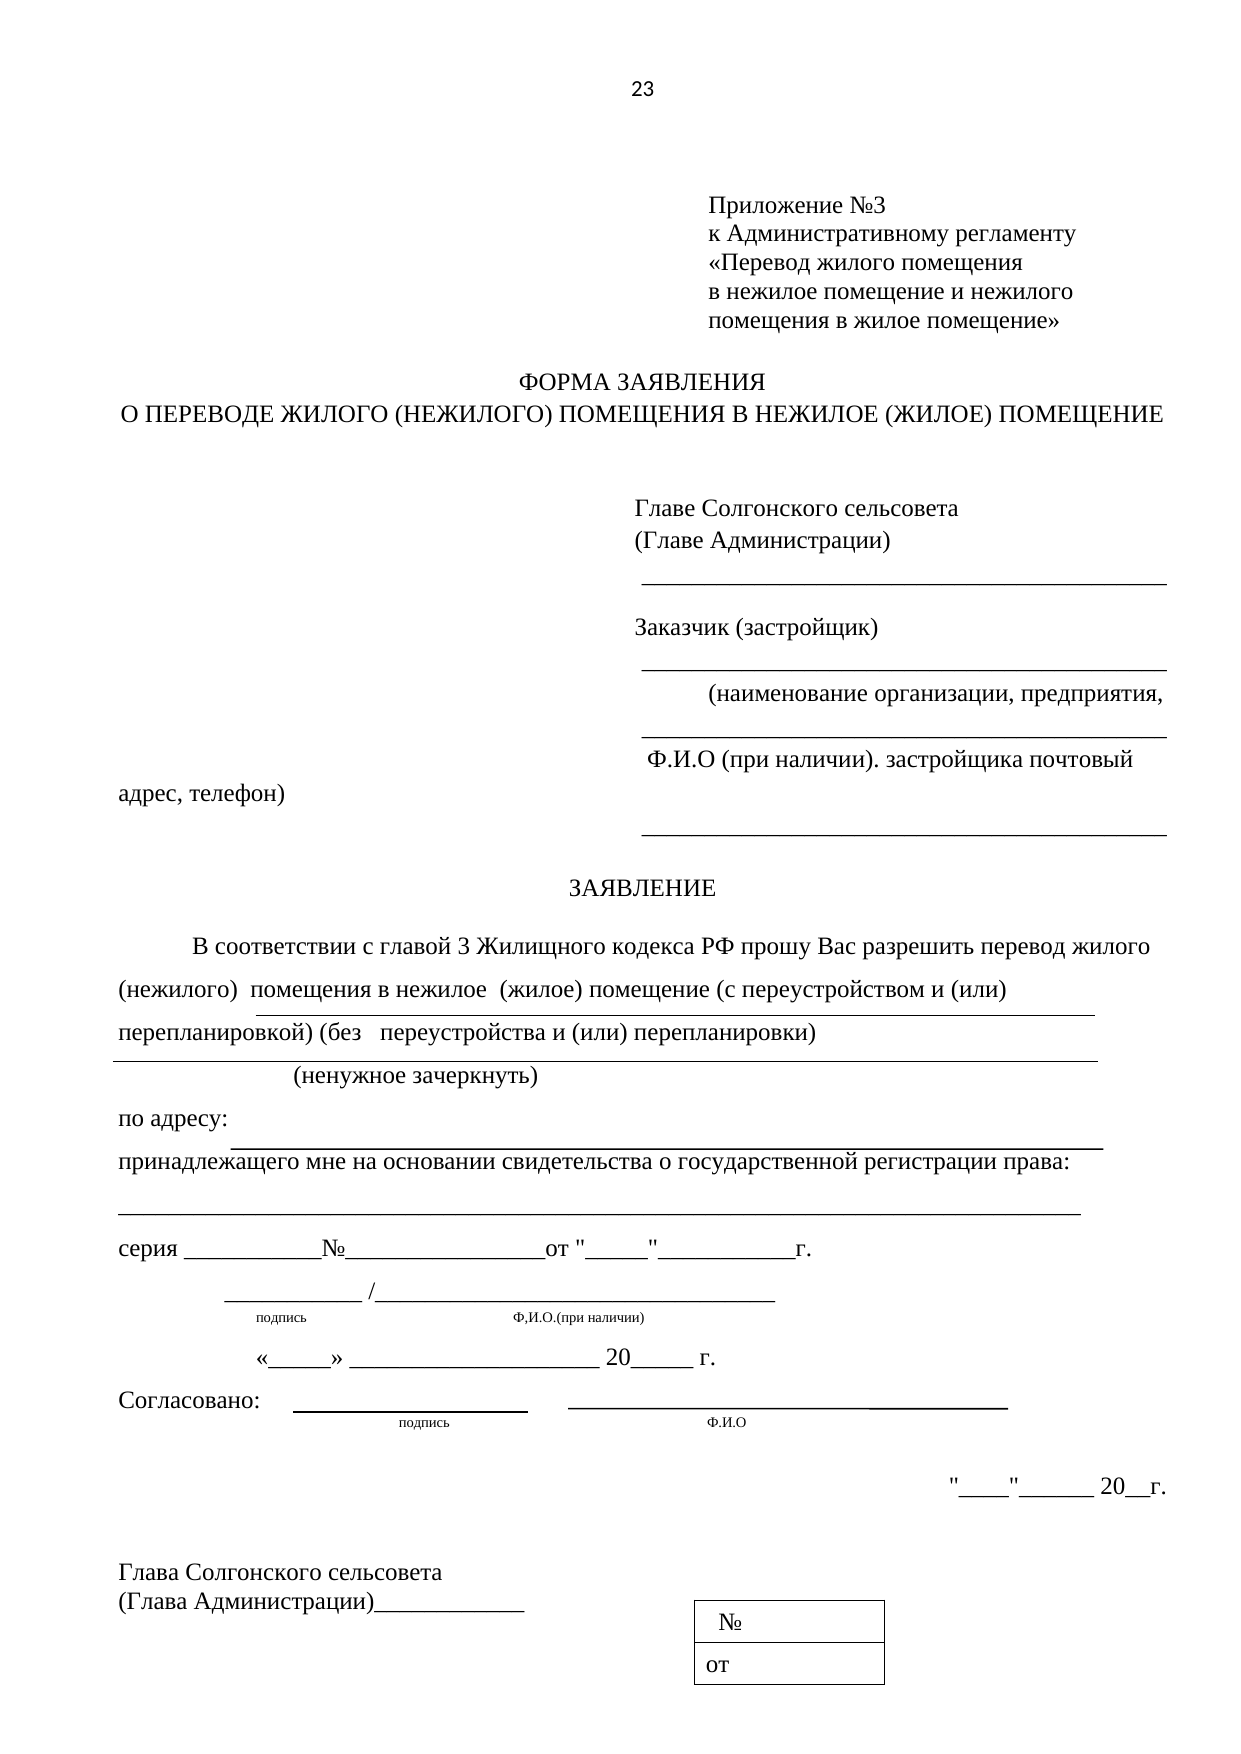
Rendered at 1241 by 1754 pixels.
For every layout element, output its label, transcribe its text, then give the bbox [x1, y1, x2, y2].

text Приложение №3 [634, 190, 1167, 218]
text подпись Ф,И.О.(при наличии) [118, 1309, 1167, 1337]
text принадлежащего мне на основании свидетельства о государственной регистрации права: [118, 1146, 1167, 1175]
text помещения в жилое помещение» [634, 305, 1167, 333]
text по адресу: [118, 1103, 1167, 1132]
text __________________________________________ [118, 559, 1167, 587]
text Глава Солгонского сельсовета [118, 1557, 1167, 1586]
text подпись Ф.И.О [118, 1414, 1167, 1442]
text В соответствии с главой 3 Жилищного кодекса РФ прошу Вас разрешить перевод жилого (нежилого) помещения в нежилое (жилое) помещение (с переустройством и (или) перепланировкой) (без переустройства и (или) перепланировки) [118, 931, 1167, 1046]
subtitle ЗАЯВЛЕНИЕ [118, 873, 1167, 902]
text (ненужное зачеркнуть) [118, 1060, 1167, 1089]
text Согласовано: [118, 1385, 1167, 1414]
table_header № [695, 1601, 884, 1642]
text "____"______ 20__г. [118, 1471, 1167, 1500]
text «_____» ____________________ 20_____ г. [118, 1342, 1167, 1371]
text серия ___________№________________от "_____"___________г. [118, 1233, 1167, 1261]
text (Глава Администрации)____________ [118, 1586, 1167, 1615]
text __________________________________________ [118, 646, 1167, 674]
text к Административному регламенту [634, 218, 1167, 247]
text (наименование организации, предприятия, [118, 678, 1167, 707]
text Ф.И.О (при наличии). застройщика почтовый адрес, телефон) [118, 744, 1167, 806]
text Главе Солгонского сельсовета [561, 493, 1167, 521]
text (Главе Администрации) [118, 526, 1167, 554]
text О ПЕРЕВОДЕ ЖИЛОГО (НЕЖИЛОГО) ПОМЕЩЕНИЯ В НЕЖИЛОЕ (ЖИЛОЕ) ПОМЕЩЕНИЕ [118, 399, 1167, 428]
text __________________________________________ [118, 811, 1167, 839]
text _____________________________________________________________________________ [118, 1189, 1167, 1218]
text «Перевод жилого помещения [634, 247, 1167, 276]
table_cell от [695, 1643, 884, 1684]
text Заказчик (застройщик) [118, 612, 1167, 641]
text ФОРМА ЗАЯВЛЕНИЯ [118, 367, 1167, 395]
text в нежилое помещение и нежилого [634, 276, 1167, 305]
text __________________________________________ [118, 712, 1167, 740]
text ___________ /________________________________ [118, 1276, 1167, 1304]
